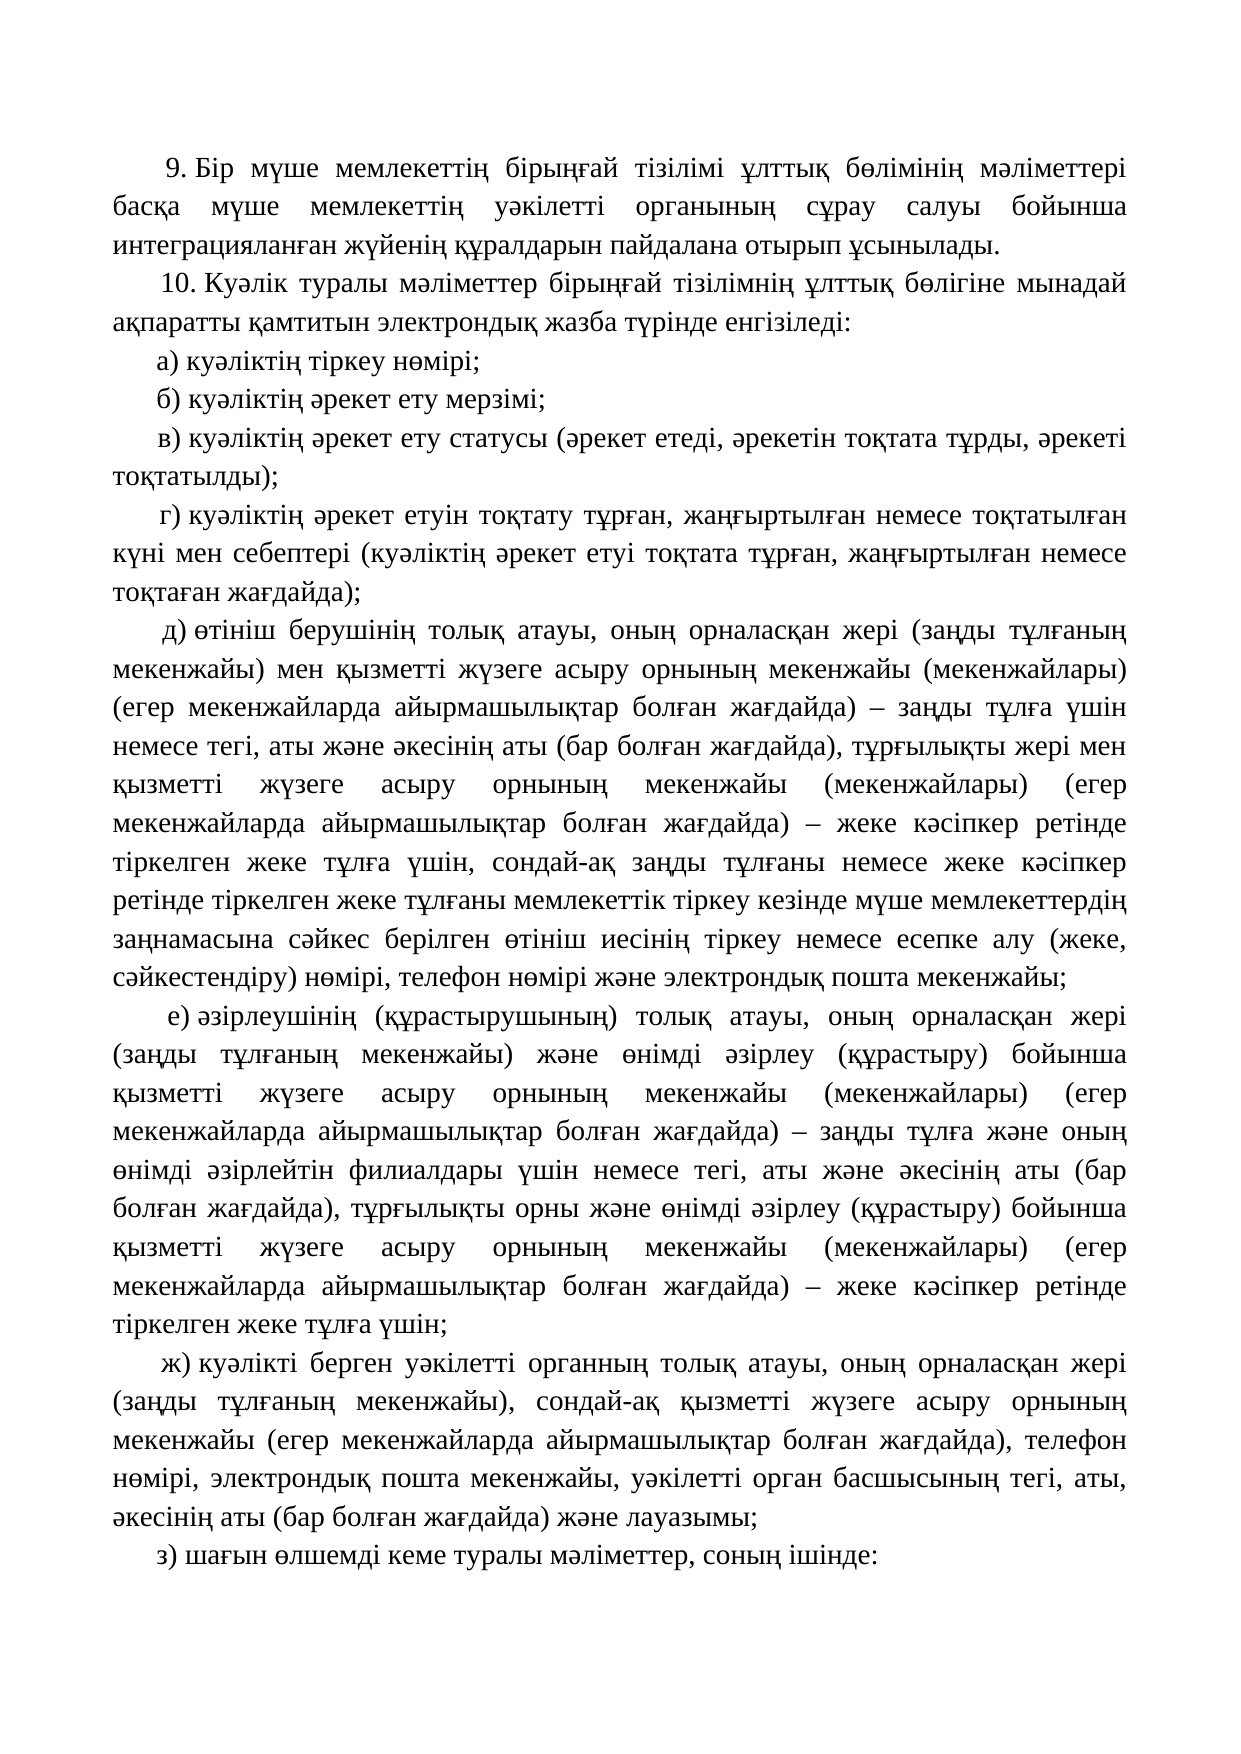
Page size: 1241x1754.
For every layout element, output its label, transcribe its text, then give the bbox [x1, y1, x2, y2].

text д) өтініш берушінің толық атауы, оның орналасқан жері (заңды тұлғаның мекенжайы) мен қызметті жүзеге асыру орнының мекенжайы (мекенжайлары) (егер мекенжайларда айырмашылықтар болған жағдайда) – заңды тұлға үшін немесе тегі, аты және әкесінің аты (бар болған жағдайда), тұрғылықты жері мен қызметті жүзеге асыру орнының мекенжайы (мекенжайлары) (егер мекенжайларда айырмашылықтар болған жағдайда) – жеке кәсіпкер ретінде тіркелген жеке тұлға үшін, сондай-ақ заңды тұлғаны немесе жеке кәсіпкер ретінде тіркелген жеке тұлғаны мемлекеттік тіркеу кезінде мүше мемлекеттердің заңнамасына сәйкес берілген өтініш иесінің тіркеу немесе есепке алу (жеке, сәйкестендіру) нөмірі, телефон нөмірі және электрондық пошта мекенжайы; [112, 612, 1128, 993]
text ж) куәлікті берген уәкілетті органның толық атауы, оның орналасқан жері (заңды тұлғаның мекенжайы), сондай-ақ қызметті жүзеге асыру орнының мекенжайы (егер мекенжайларда айырмашылықтар болған жағдайда), телефон нөмірі, электрондық пошта мекенжайы, уәкілетті орган басшысының тегі, аты, әкесінің аты (бар болған жағдайда) және лауазымы; [112, 1345, 1128, 1532]
text 9. Бір мүше мемлекеттің бірыңғай тізілімі ұлттық бөлімінің мәліметтері басқа мүше мемлекеттің уәкілетті органының сұрау салуы бойынша интеграцияланған жүйенің құралдарын пайдалана отырып ұсынылады. [112, 150, 1128, 261]
text з) шағын өлшемді кеме туралы мәліметтер, соның ішінде: [112, 1537, 1128, 1571]
text а) куәліктің тіркеу нөмірі; [112, 343, 1128, 376]
text е) әзірлеушінің (құрастырушының) толық атауы, оның орналасқан жері (заңды тұлғаның мекенжайы) және өнімді әзірлеу (құрастыру) бойынша қызметті жүзеге асыру орнының мекенжайы (мекенжайлары) (егер мекенжайларда айырмашылықтар болған жағдайда) – заңды тұлға және оның өнімді әзірлейтін филиалдары үшін немесе тегі, аты және әкесінің аты (бар болған жағдайда), тұрғылықты орны және өнімді әзірлеу (құрастыру) бойынша қызметті жүзеге асыру орнының мекенжайы (мекенжайлары) (егер мекенжайларда айырмашылықтар болған жағдайда) – жеке кәсіпкер ретінде тіркелген жеке тұлға үшін; [112, 998, 1128, 1340]
text в) куәліктің әрекет ету статусы (әрекет етеді, әрекетін тоқтата тұрды, әрекеті тоқтатылды); [112, 420, 1128, 492]
text 10. Куәлік туралы мәліметтер бірыңғай тізілімнің ұлттық бөлігіне мынадай ақпаратты қамтитын электрондық жазба түрінде енгізіледі: [112, 266, 1128, 338]
text г) куәліктің әрекет етуін тоқтату тұрған, жаңғыртылған немесе тоқтатылған күні мен себептері (куәліктің әрекет етуі тоқтата тұрған, жаңғыртылған немесе тоқтаған жағдайда); [112, 497, 1128, 607]
text б) куәліктің әрекет ету мерзімі; [112, 381, 1128, 415]
